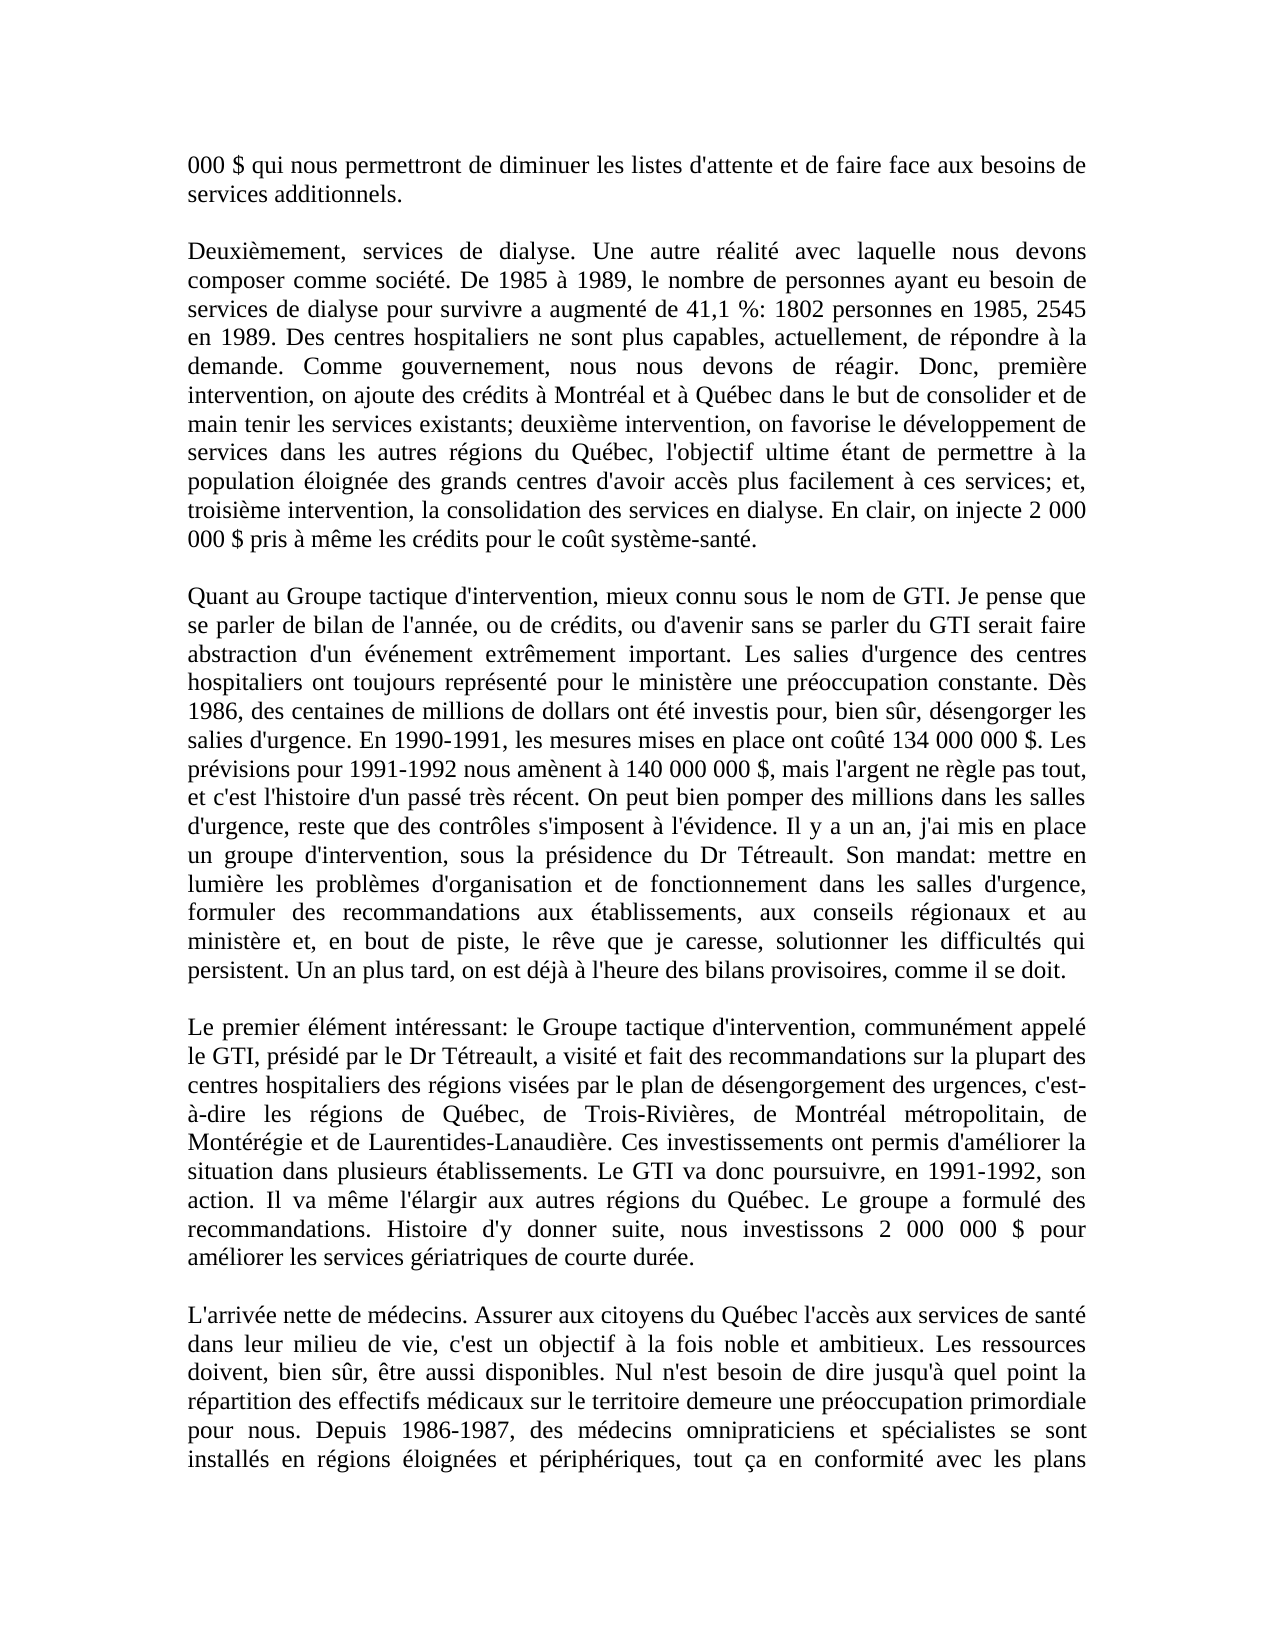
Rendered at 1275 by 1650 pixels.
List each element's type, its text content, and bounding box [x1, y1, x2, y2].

text Deuxièmement, services de dialyse. Une autre réalité avec laquelle nous devons composer comme société. De 1985 à 1989, le nombre de personnes ayant eu besoin de services de dialyse pour survivre a augmenté de 41,1 %: 1802 personnes en 1985, 2545 en 1989. Des centres hospitaliers ne sont plus capables, actuellement, de répondre à la demande. Comme gouvernement, nous nous devons de réagir. Donc, première intervention, on ajoute des crédits à Montréal et à Québec dans le but de consolider et de main tenir les services existants; deuxième intervention, on favorise le développement de services dans les autres régions du Québec, l'objectif ultime étant de permettre à la population éloignée des grands centres d'avoir accès plus facilement à ces services; et, troisième intervention, la consolidation des services en dialyse. En clair, on injecte 2 000 000 $ pris à même les crédits pour le coût système-santé. [187, 236, 1087, 552]
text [187, 150, 1087, 207]
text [187, 1300, 1087, 1472]
text Le premier élément intéressant: le Groupe tactique d'intervention, communément appelé le GTI, présidé par le Dr Tétreault, a visité et fait des recommandations sur la plupart des centres hospitaliers des régions visées par le plan de désengorgement des urgences, c'est-à-dire les régions de Québec, de Trois-Rivières, de Montréal métropolitain, de Montérégie et de Laurentides-Lanaudière. Ces investissements ont permis d'améliorer la situation dans plusieurs établissements. Le GTI va donc poursuivre, en 1991-1992, son action. Il va même l'élargir aux autres régions du Québec. Le groupe a formulé des recommandations. Histoire d'y donner suite, nous investissons 2 000 000 $ pour améliorer les services gériatriques de courte durée. [187, 1012, 1087, 1271]
text Quant au Groupe tactique d'intervention, mieux connu sous le nom de GTI. Je pense que se parler de bilan de l'année, ou de crédits, ou d'avenir sans se parler du GTI serait faire abstraction d'un événement extrêmement important. Les salies d'urgence des centres hospitaliers ont toujours représenté pour le ministère une préoccupation constante. Dès 1986, des centaines de millions de dollars ont été investis pour, bien sûr, désengorger les salies d'urgence. En 1990-1991, les mesures mises en place ont coûté 134 000 000 $. Les prévisions pour 1991-1992 nous amènent à 140 000 000 $, mais l'argent ne règle pas tout, et c'est l'histoire d'un passé très récent. On peut bien pomper des millions dans les salles d'urgence, reste que des contrôles s'imposent à l'évidence. Il y a un an, j'ai mis en place un groupe d'intervention, sous la présidence du Dr Tétreault. Son mandat: mettre en lumière les problèmes d'organisation et de fonctionnement dans les salles d'urgence, formuler des recommandations aux établissements, aux conseils régionaux et au ministère et, en bout de piste, le rêve que je caresse, solutionner les difficultés qui persistent. Un an plus tard, on est déjà à l'heure des bilans provisoires, comme il se doit. [187, 581, 1087, 984]
